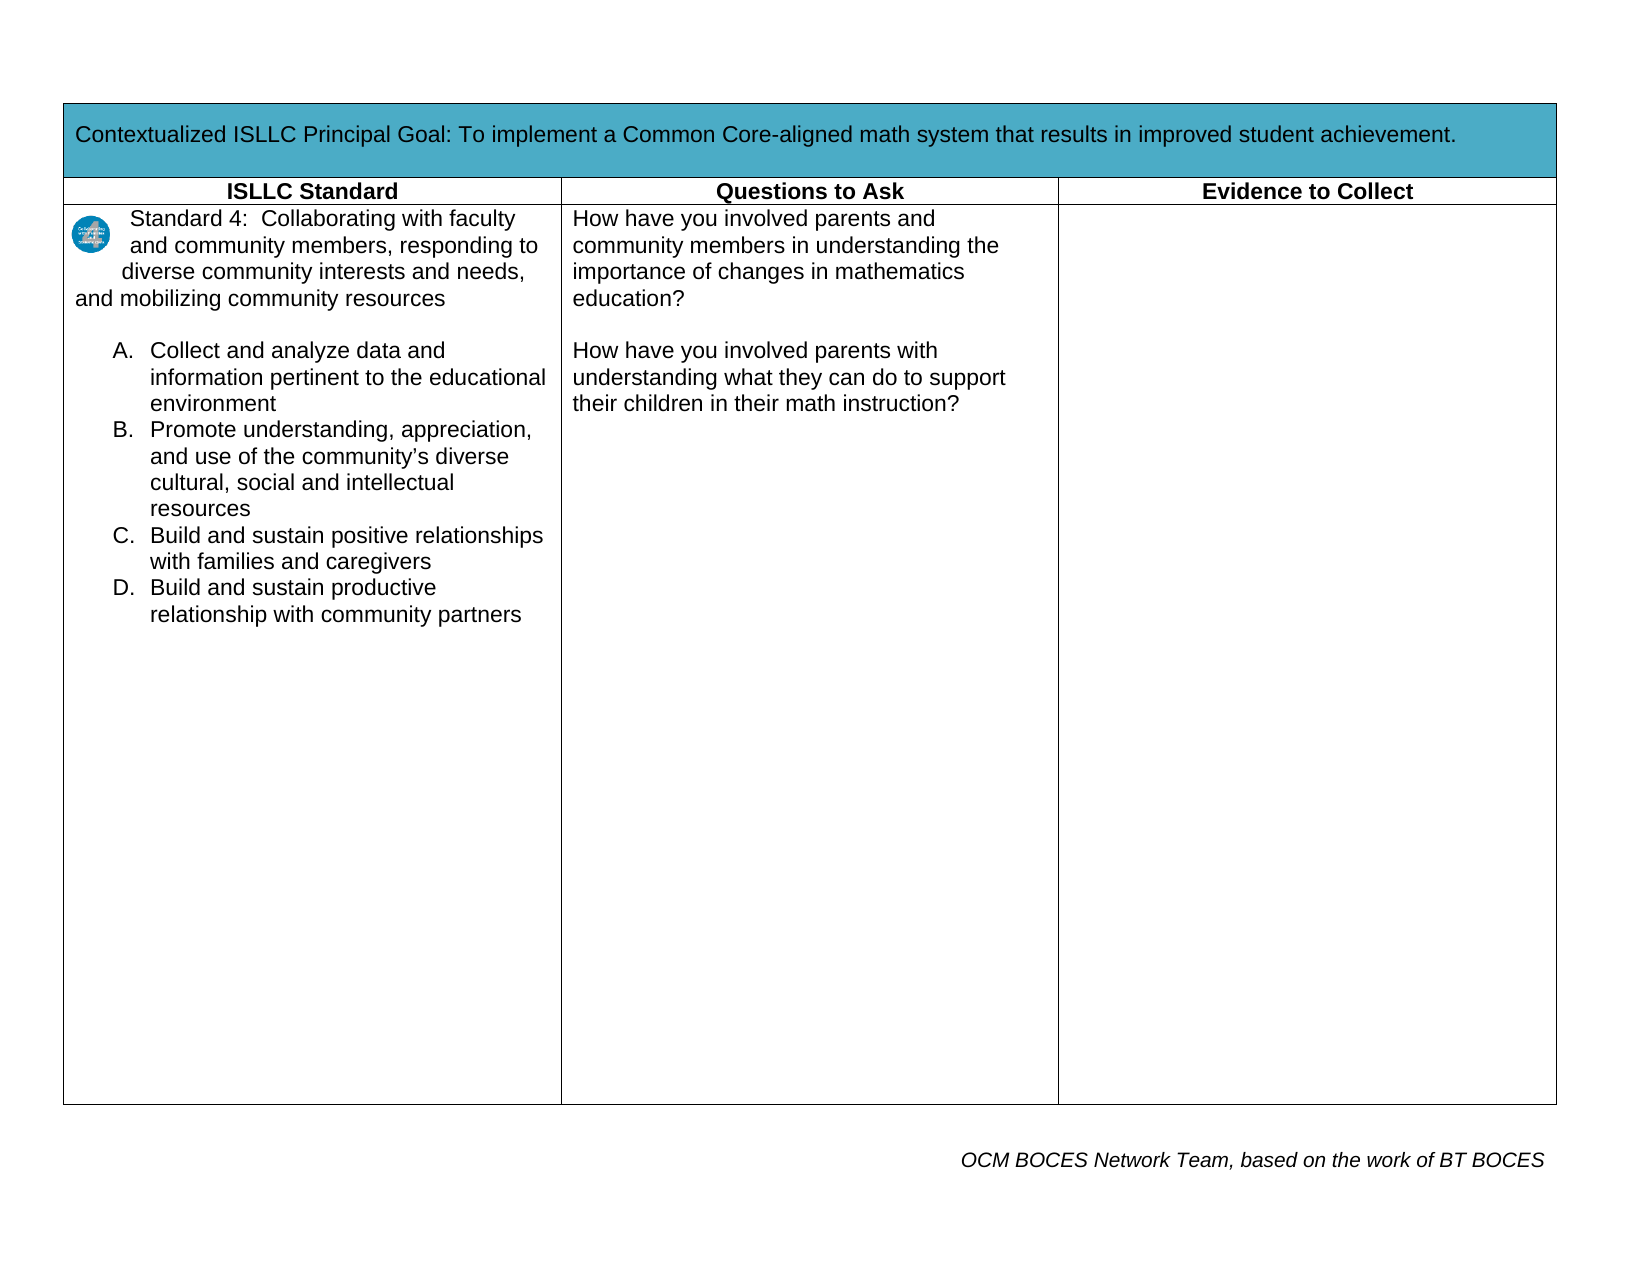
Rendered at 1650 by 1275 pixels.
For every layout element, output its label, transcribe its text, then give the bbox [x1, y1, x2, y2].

table_cell How have you involved parents and community members in understanding the importance of changes in mathematics education? How have you involved parents with understanding what they can do to support their children in their math instruction? [562, 205, 1058, 1104]
table_cell Standard 4: Collaborating with faculty and community members, responding to diverse community interests and needs, and mobilizing community resources Collect and analyze data and information pertinent to the educational environment Promote understanding, appreciation, and use of the community’s diverse cultural, social and intellectual resources Build and sustain positive relationships with families and caregivers Build and sustain productive relationship with community partners [64, 205, 561, 1104]
table_cell Questions to Ask [562, 178, 1058, 204]
table_cell Evidence to Collect [1059, 178, 1556, 204]
picture [63, 205, 117, 261]
table_cell ISLLC Standard [64, 178, 561, 204]
table_cell [1059, 205, 1556, 1104]
table_header Contextualized ISLLC Principal Goal: To implement a Common Core-aligned math system that results in improved student achievement. [64, 104, 1556, 177]
